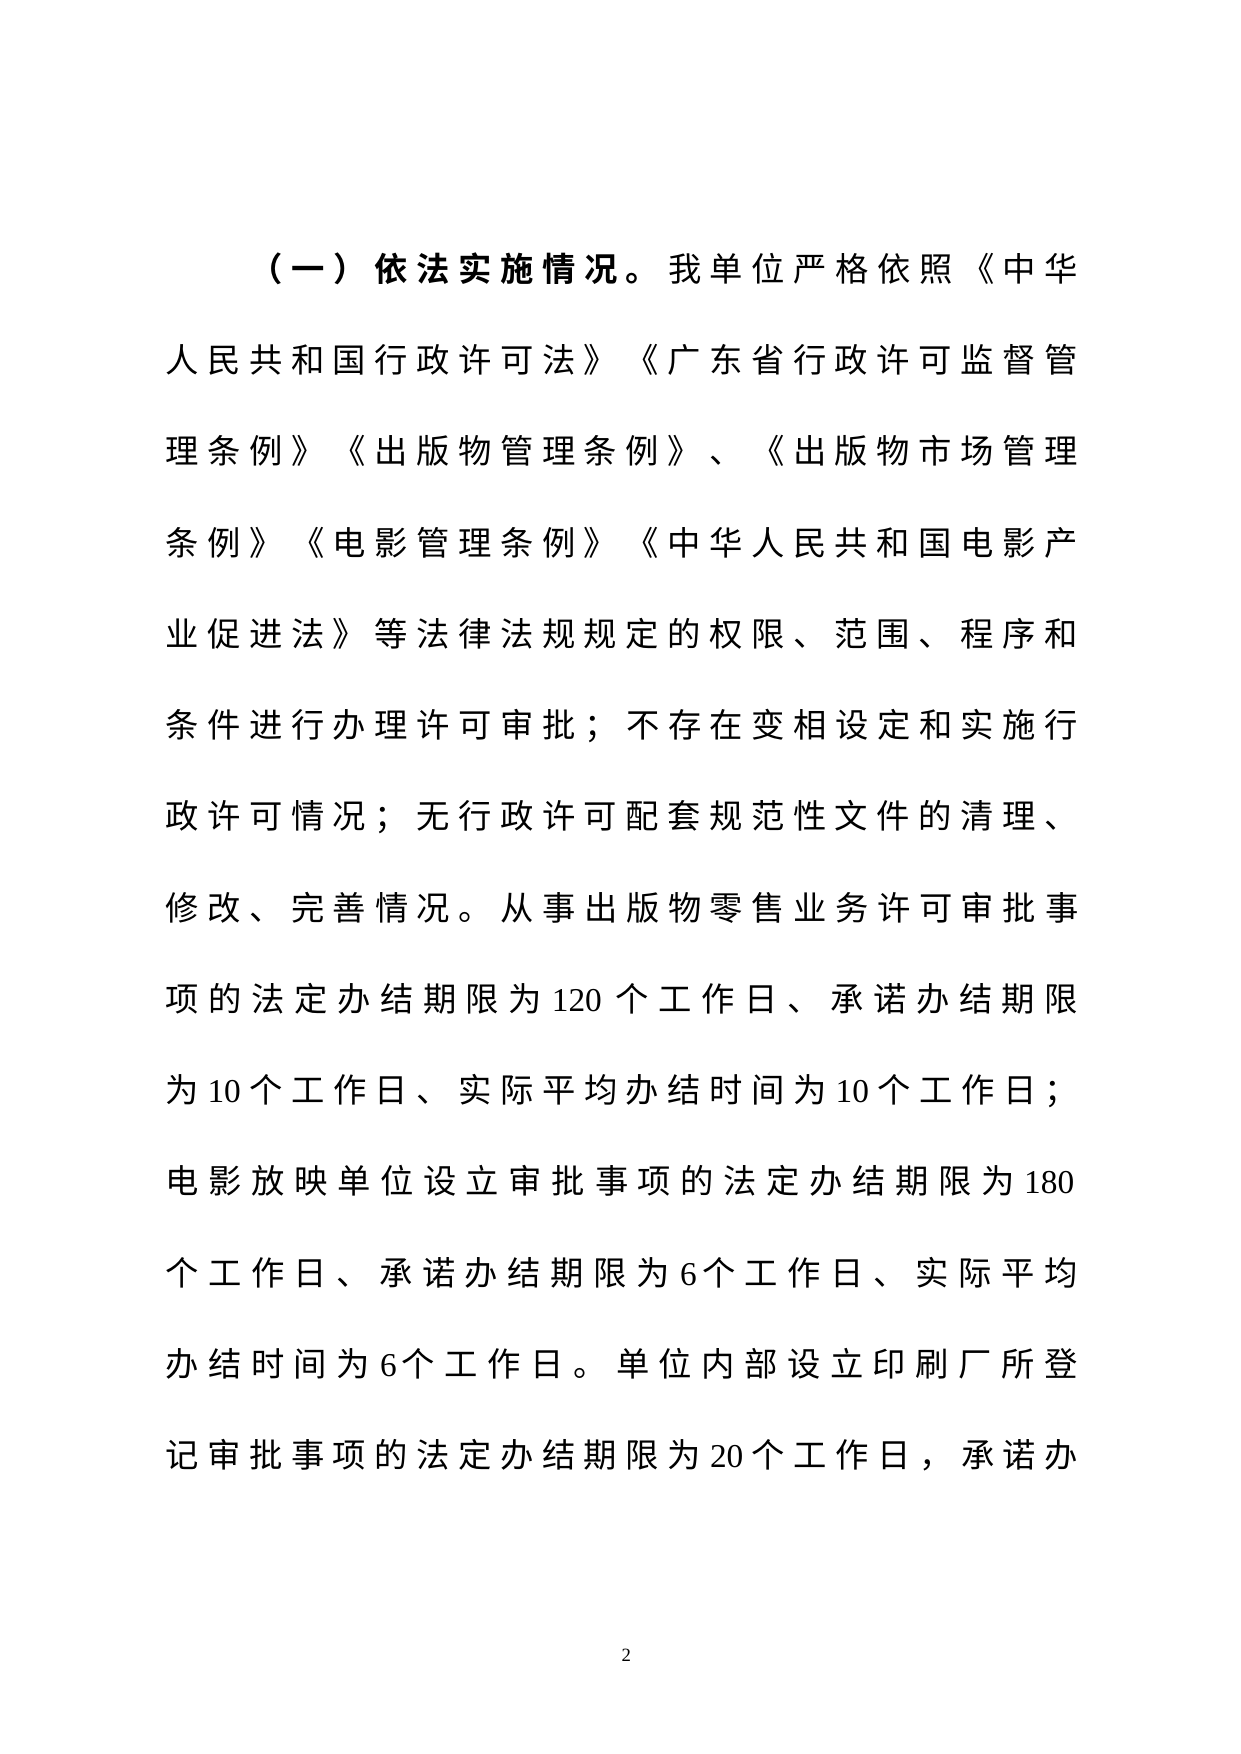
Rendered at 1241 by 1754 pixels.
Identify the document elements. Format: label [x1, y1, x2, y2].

list [165, 221, 1087, 1499]
